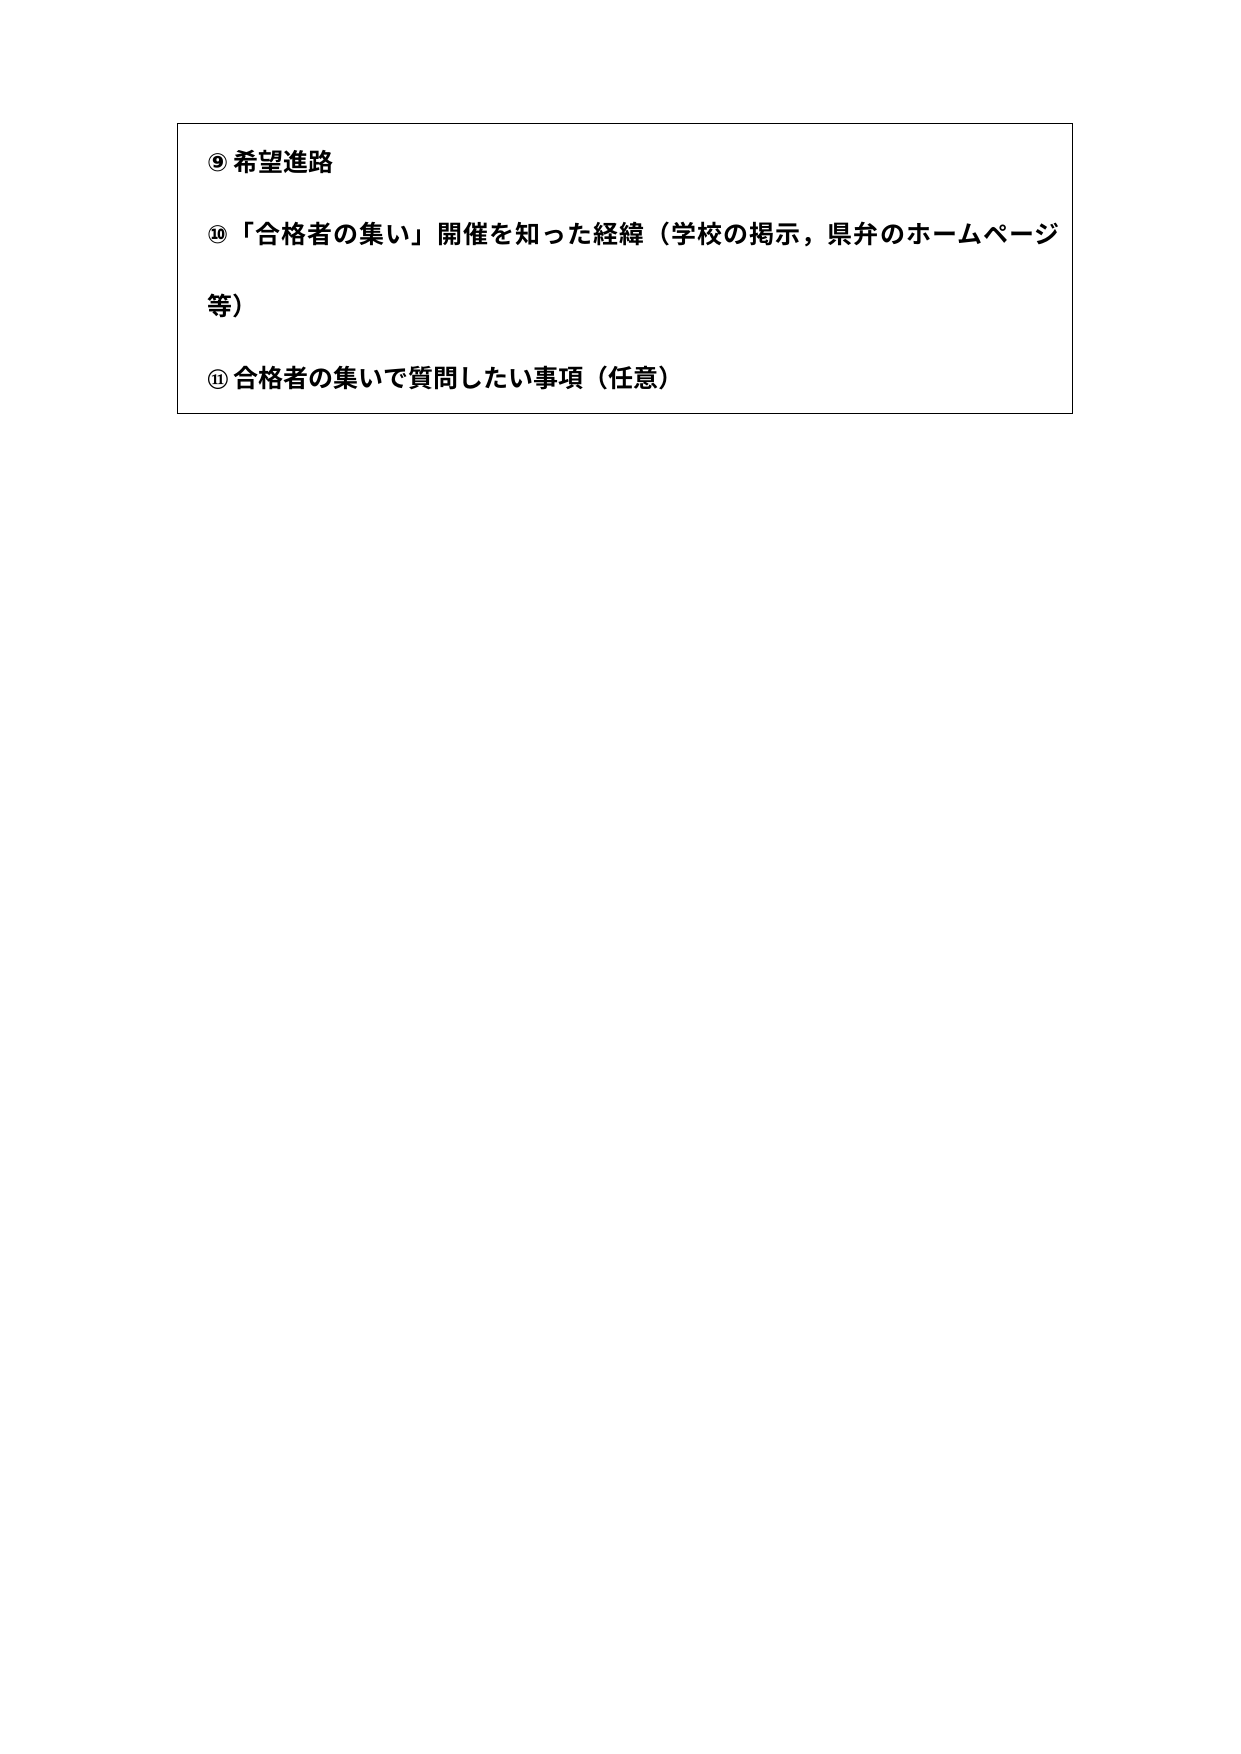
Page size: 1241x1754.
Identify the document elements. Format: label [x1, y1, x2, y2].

table_header [178, 124, 1072, 413]
